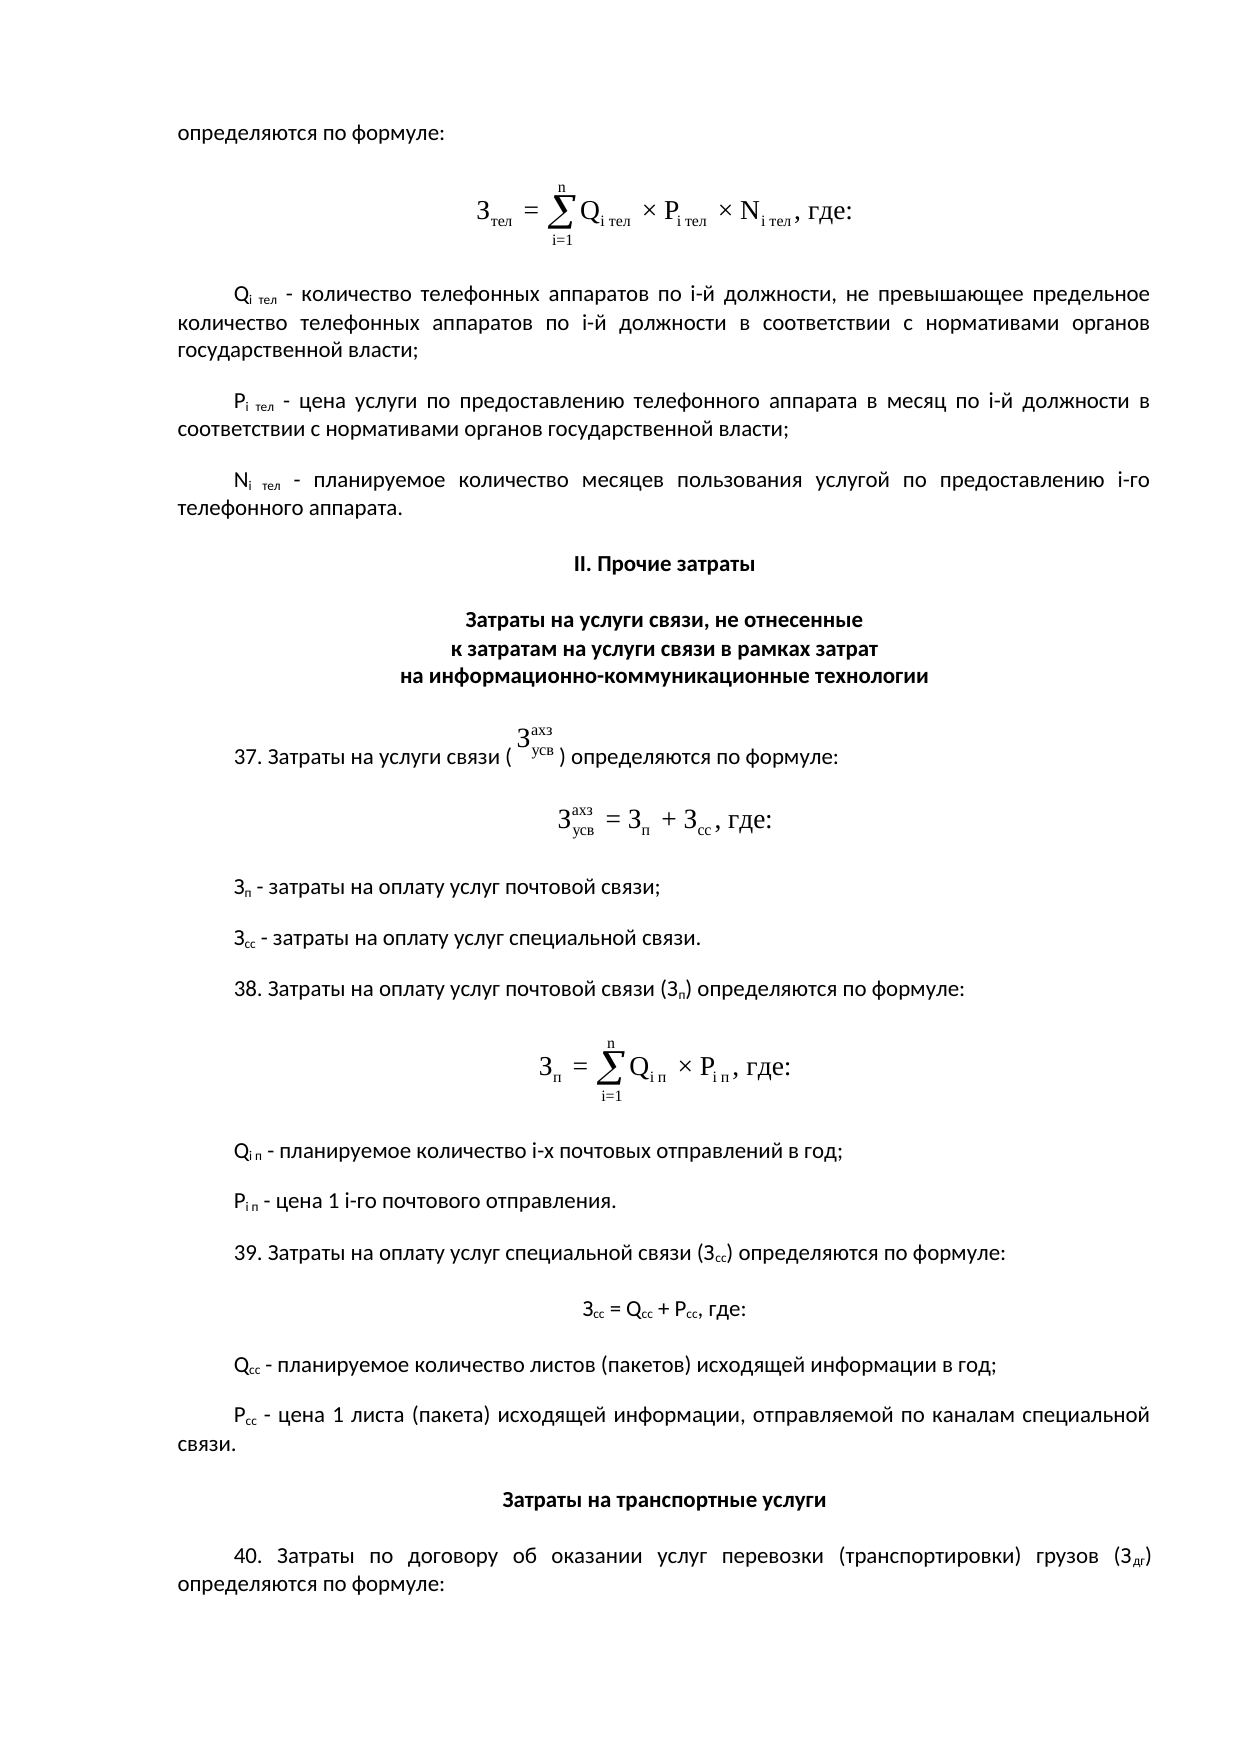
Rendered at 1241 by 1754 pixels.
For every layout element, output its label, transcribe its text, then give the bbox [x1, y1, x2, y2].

title Затраты на услуги связи, не отнесенные [177, 606, 1152, 634]
text Зсс = Qсс + Pсс, где: [177, 1294, 1152, 1322]
text Pi тел - цена услуги по предоставлению телефонного аппарата в месяц по i-й должности в соответствии с нормативами органов государственной власти; [177, 387, 1152, 443]
text Qi тел - количество телефонных аппаратов по i-й должности, не превышающее предельное количество телефонных аппаратов по i-й должности в соответствии с нормативами органов государственной власти; [177, 279, 1152, 364]
text 40. Затраты по договору об оказании услуг перевозки (транспортировки) грузов (Здг) определяются по формуле: [177, 1541, 1152, 1597]
text Зсс - затраты на оплату услуг специальной связи. [177, 923, 1152, 951]
text 37. Затраты на услуги связи () определяются по формуле: [177, 718, 1152, 770]
text Qсс - планируемое количество листов (пакетов) исходящей информации в год; [177, 1350, 1152, 1378]
text 39. Затраты на оплату услуг специальной связи (Зсс) определяются по формуле: [177, 1238, 1152, 1266]
text Рi п - цена 1 i-го почтового отправления. [177, 1187, 1152, 1215]
text Ni тел - планируемое количество месяцев пользования услугой по предоставлению i-го телефонного аппарата. [177, 466, 1152, 522]
title Затраты на транспортные услуги [177, 1485, 1152, 1513]
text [177, 118, 1152, 146]
title II. Прочие затраты [177, 549, 1152, 578]
title к затратам на услуги связи в рамках затрат [177, 634, 1152, 662]
text Зп - затраты на оплату услуг почтовой связи; [177, 872, 1152, 900]
title на информационно-коммуникационные технологии [177, 662, 1152, 690]
text 38. Затраты на оплату услуг почтовой связи (Зп) определяются по формуле: [177, 974, 1152, 1002]
text Pсс - цена 1 листа (пакета) исходящей информации, отправляемой по каналам специальной связи. [177, 1401, 1152, 1457]
text Qi п - планируемое количество i-х почтовых отправлений в год; [177, 1136, 1152, 1164]
